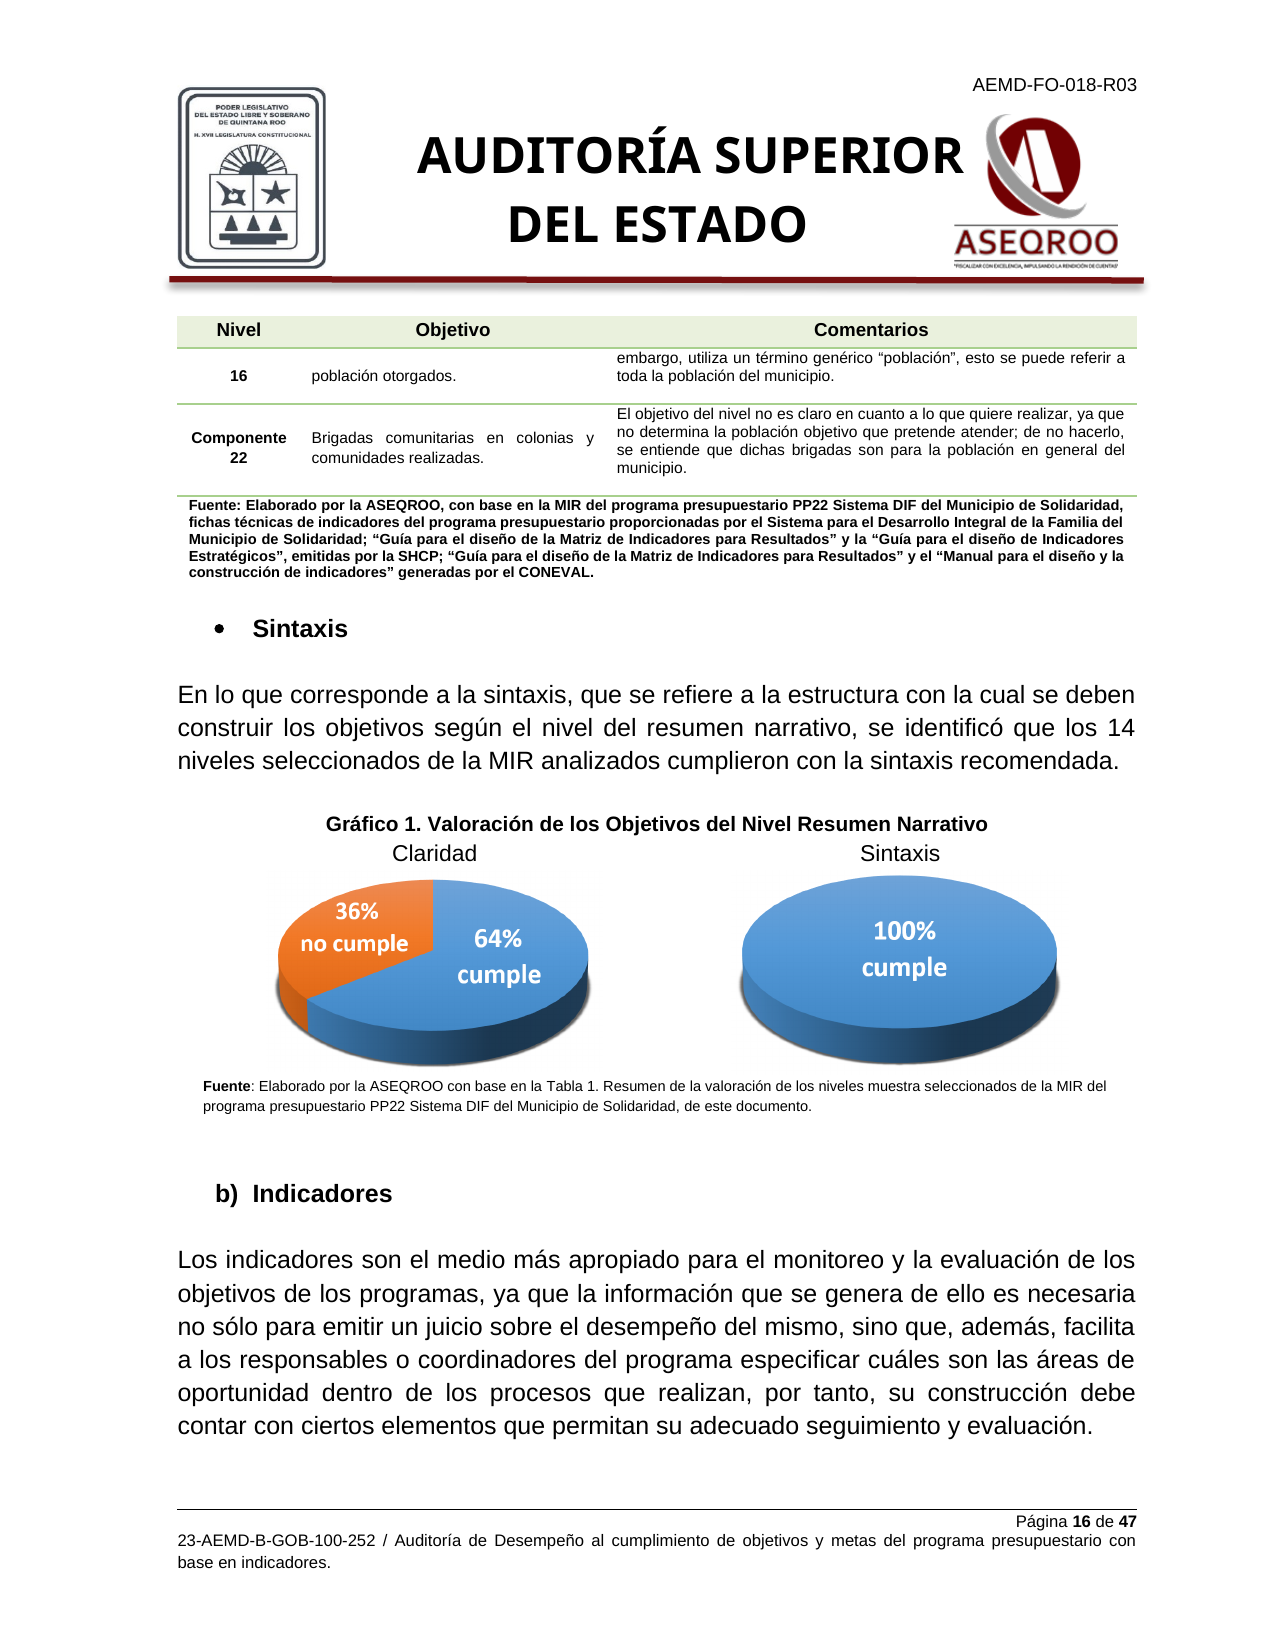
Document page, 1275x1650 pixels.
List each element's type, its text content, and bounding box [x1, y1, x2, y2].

table_cell El objetivo del nivel no es claro en cuanto a lo que quiere realizar, ya que no determina la población objetivo que pretende atender; de no hacerlo, se entiende que dichas brigadas son para la población en general del municipio. [605, 405, 1137, 495]
text Los indicadores son el medio más apropiado para el monitoreo y la evaluación de los objetivos de los programas, ya que la información que se genera de ello es necesaria no sólo para emitir un juicio sobre el desempeño del mismo, sino que, además, facilita a los responsables o coordinadores del programa especificar cuáles son las áreas de oportunidad dentro de los procesos que realizan, por tanto, su construcción debe contar con ciertos elementos que permitan su adecuado seguimiento y evaluación. [177, 1246, 1137, 1439]
table_header Claridad [192, 840, 677, 1078]
text Gráfico 1. Valoración de los Objetivos del Nivel Resumen Narrativo [177, 812, 1137, 836]
picture [265, 870, 604, 1072]
table_header Objetivo [300, 316, 605, 347]
list Sintaxis [215, 614, 1137, 643]
table_cell Componente 16 [177, 349, 300, 403]
picture [731, 870, 1069, 1075]
picture [177, 85, 326, 269]
text En lo que corresponde a la sintaxis, que se refiere a la estructura con la cual se deben construir los objetivos según el nivel del resumen narrativo, se identificó que los 14 niveles seleccionados de la MIR analizados cumplieron con la sintaxis recomendada. [177, 680, 1137, 775]
table_cell Componente 22 [177, 405, 300, 495]
table_cell Fuente: Elaborado por la ASEQROO con base en la Tabla 1. Resumen de la valoración de los niveles muestra seleccionados de la MIR del programa presupuestario PP22 Sistema DIF del Municipio de Solidaridad, de este documento. [192, 1078, 1123, 1124]
table_cell Fuente: Elaborado por la ASEQROO, con base en la MIR del programa presupuestario PP22 Sistema DIF del Municipio de Solidaridad, fichas técnicas de indicadores del programa presupuestario proporcionadas por el Sistema para el Desarrollo Integral de la Familia del Municipio de Solidaridad; “Guía para el diseño de la Matriz de Indicadores para Resultados” y la “Guía para el diseño de Indicadores Estratégicos”, emitidas por la SHCP; “Guía para el diseño de la Matriz de Indicadores para Resultados” y el “Manual para el diseño y la construcción de indicadores” generadas por el CONEVAL. [177, 497, 1137, 581]
list Indicadores [215, 1179, 1137, 1208]
table_header Sintaxis [677, 840, 1123, 1078]
table_cell Brigadas comunitarias en colonias y comunidades realizadas. [300, 405, 605, 495]
picture [954, 114, 1118, 269]
table_header Comentarios [605, 316, 1137, 347]
table_cell Servicios de salud integrales a la población otorgados. [300, 349, 605, 403]
table_header Nivel [177, 316, 300, 347]
